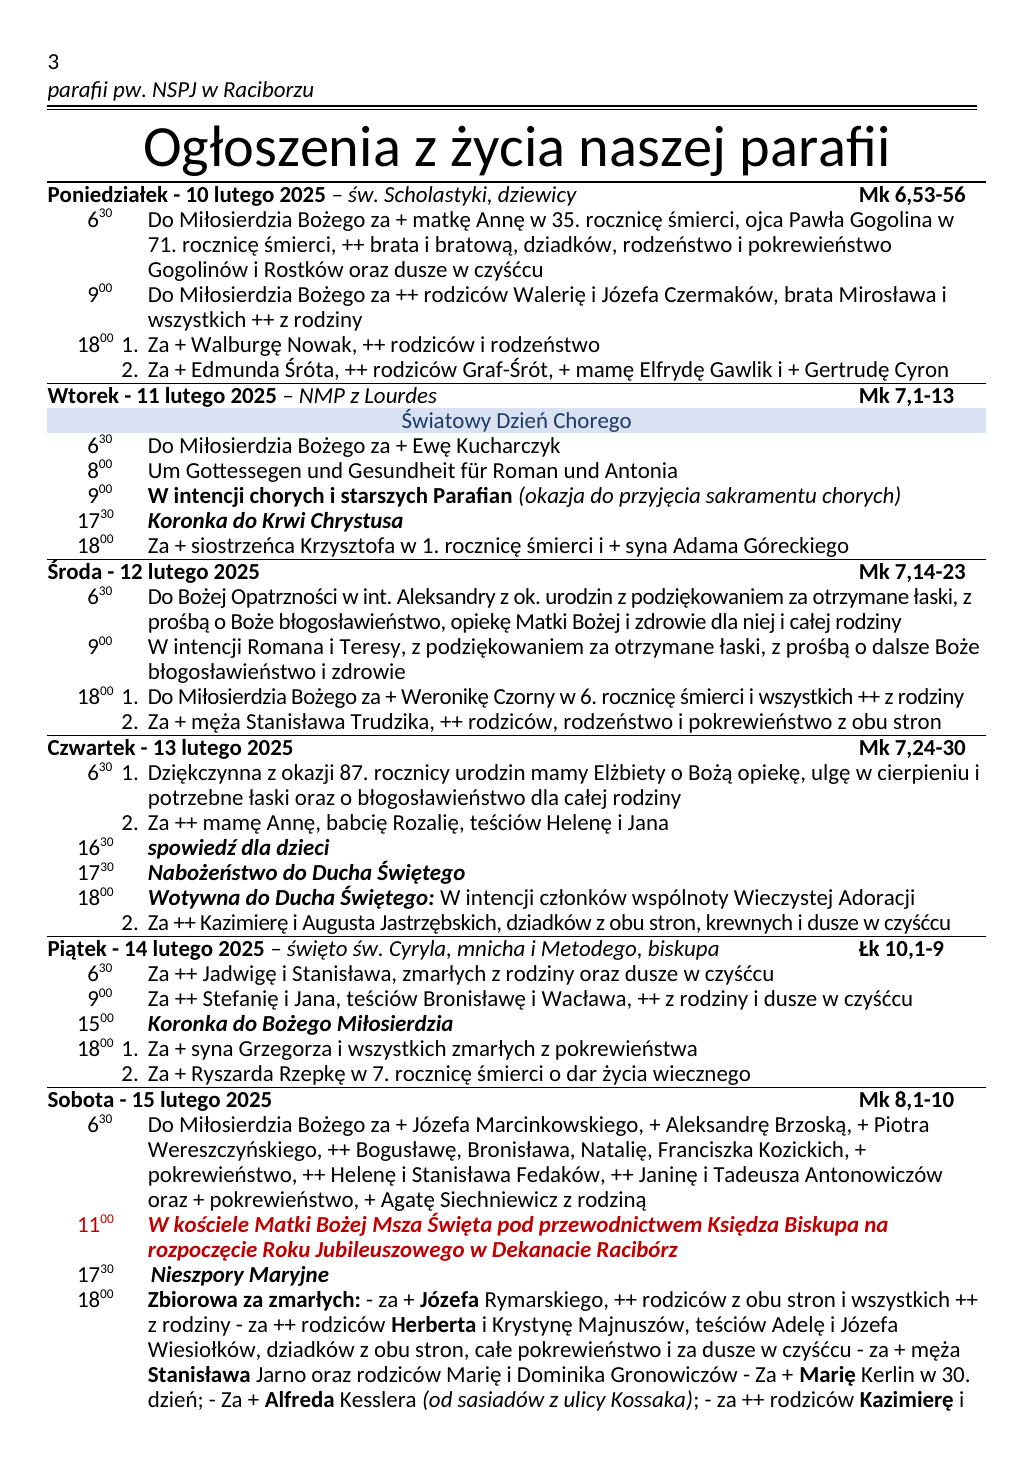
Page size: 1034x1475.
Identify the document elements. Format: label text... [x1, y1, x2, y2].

text Czwartek - 13 lutego 2025 Mk 7,24-30 [47, 736, 986, 761]
text Światowy Dzień Chorego [47, 408, 986, 433]
text 1800 1. Za + Walburgę Nowak, ++ rodziców i rodzeństwo [47, 332, 986, 357]
text 800 Um Gottessegen und Gesundheit für Roman und Antonia [47, 458, 986, 483]
text 630 Do Miłosierdzia Bożego za + Józefa Marcinkowskiego, + Aleksandrę Brzoską, + Piotra Wereszczyńskiego, ++ Bogusławę, Bronisława, Natalię, Franciszka Kozickich, + pokrewieństwo, ++ Helenę i Stanisława Fedaków, ++ Janinę i Tadeusza Antonowiczów oraz + pokrewieństwo, + Agatę Siechniewicz z rodziną [47, 1113, 986, 1213]
text 2. Za + męża Stanisława Trudzika, ++ rodziców, rodzeństwo i pokrewieństwo z obu stron [47, 709, 986, 734]
text Sobota - 15 lutego 2025 Mk 8,1-10 [47, 1088, 986, 1113]
text 1730 Nieszpory Maryjne [47, 1263, 986, 1288]
text 630 Do Miłosierdzia Bożego za + Ewę Kucharczyk [47, 433, 986, 458]
text 2. Za + Edmunda Śróta, ++ rodziców Graf-Śrót, + mamę Elfrydę Gawlik i + Gertrudę Cyron [47, 357, 986, 382]
text 1500 Koronka do Bożego Miłosierdzia [47, 1012, 986, 1037]
text 630 Do Miłosierdzia Bożego za + matkę Annę w 35. rocznicę śmierci, ojca Pawła Gogolina w 71. rocznicę śmierci, ++ brata i bratową, dziadków, rodzeństwo i pokrewieństwo Gogolinów i Rostków oraz dusze w czyśćcu [47, 207, 986, 282]
text 1630 spowiedź dla dzieci [47, 836, 986, 861]
text 900 Za ++ Stefanię i Jana, teściów Bronisławę i Wacława, ++ z rodziny i dusze w czyśćcu [47, 987, 986, 1012]
text 630 Za ++ Jadwigę i Stanisława, zmarłych z rodziny oraz dusze w czyśćcu [47, 962, 986, 987]
text 1100 W kościele Matki Bożej Msza Święta pod przewodnictwem Księdza Biskupa na rozpoczęcie Roku Jubileuszowego w Dekanacie Racibórz [47, 1213, 986, 1263]
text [47, 1288, 986, 1413]
text 1730 Koronka do Krwi Chrystusa [47, 508, 986, 533]
text 900 W intencji Romana i Teresy, z podziękowaniem za otrzymane łaski, z prośbą o dalsze Boże błogosławieństwo i zdrowie [47, 634, 986, 684]
text Piątek - 14 lutego 2025 – święto św. Cyryla, mnicha i Metodego, biskupa Łk 10,1-9 [47, 937, 986, 962]
text Ogłoszenia z życia naszej parafii [47, 110, 986, 181]
text 630 1. Dziękczynna z okazji 87. rocznicy urodzin mamy Elżbiety o Bożą opiekę, ulgę w cierpieniu i potrzebne łaski oraz o błogosławieństwo dla całej rodziny [47, 761, 986, 811]
text Wtorek - 11 lutego 2025 – NMP z Lourdes Mk 7,1-13 [47, 384, 986, 408]
text 1800 Wotywna do Ducha Świętego: W intencji członków wspólnoty Wieczystej Adoracji [47, 886, 986, 911]
text 1800 1. Za + syna Grzegorza i wszystkich zmarłych z pokrewieństwa [47, 1037, 986, 1062]
text 2. Za + Ryszarda Rzepkę w 7. rocznicę śmierci o dar życia wiecznego [47, 1062, 986, 1087]
text 2. Za ++ Kazimierę i Augusta Jastrzębskich, dziadków z obu stron, krewnych i dusze w czyśćcu [47, 911, 986, 936]
text 2. Za ++ mamę Annę, babcię Rozalię, teściów Helenę i Jana [47, 811, 986, 836]
text Poniedziałek - 10 lutego 2025 – św. Scholastyki, dziewicy Mk 6,53-56 [47, 183, 986, 207]
text 900 Do Miłosierdzia Bożego za ++ rodziców Walerię i Józefa Czermaków, brata Mirosława i wszystkich ++ z rodziny [47, 282, 986, 332]
text 1800 Za + siostrzeńca Krzysztofa w 1. rocznicę śmierci i + syna Adama Góreckiego [47, 533, 986, 558]
text 900 W intencji chorych i starszych Parafian (okazja do przyjęcia sakramentu chorych) [47, 483, 986, 508]
text 1800 1. Do Miłosierdzia Bożego za + Weronikę Czorny w 6. rocznicę śmierci i wszystkich ++ z rodziny [47, 684, 986, 709]
text 630 Do Bożej Opatrzności w int. Aleksandry z ok. urodzin z podziękowaniem za otrzymane łaski, z prośbą o Boże błogosławieństwo, opiekę Matki Bożej i zdrowie dla niej i całej rodziny [47, 584, 986, 634]
text 1730 Nabożeństwo do Ducha Świętego [47, 861, 986, 886]
text Środa - 12 lutego 2025 Mk 7,14-23 [47, 560, 986, 584]
